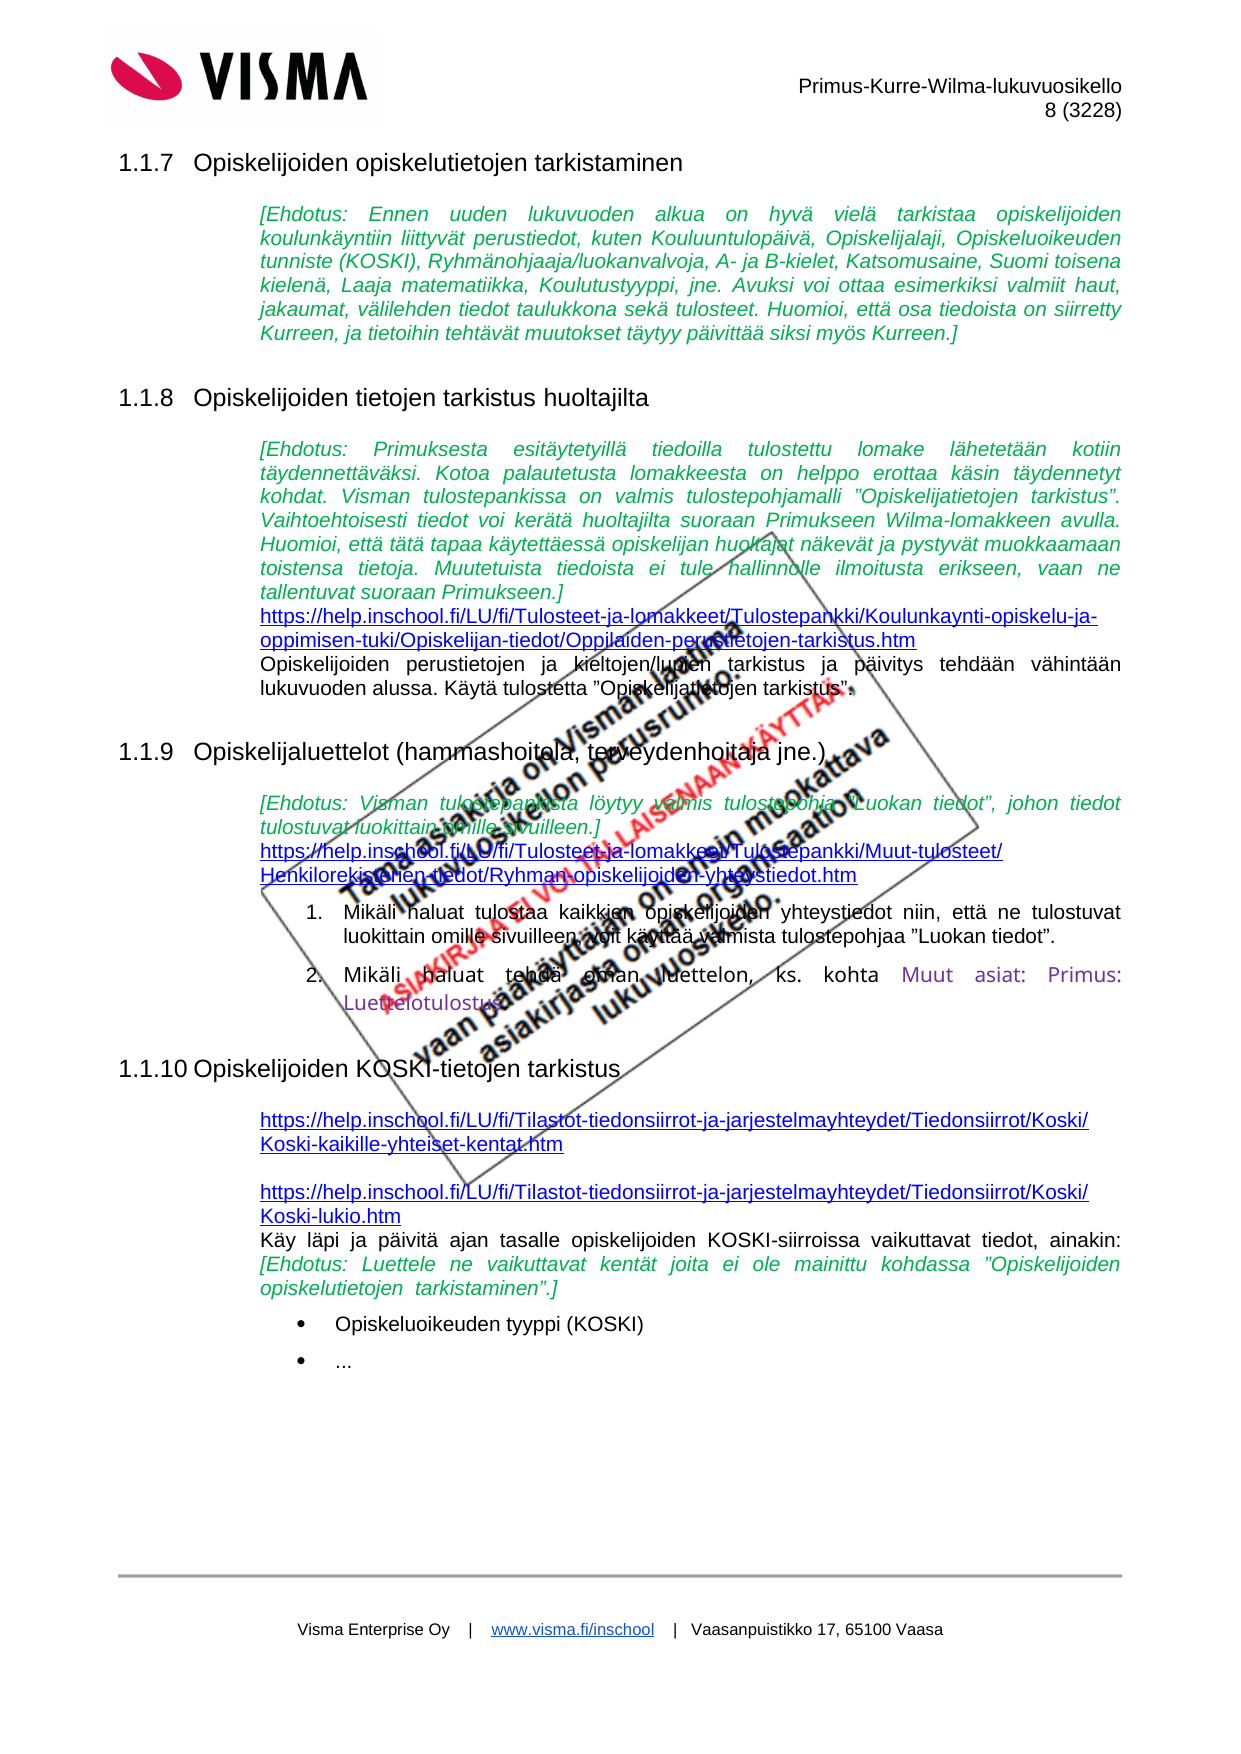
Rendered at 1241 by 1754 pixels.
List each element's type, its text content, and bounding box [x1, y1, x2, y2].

subtitle Opiskelijoiden opiskelutietojen tarkistaminen [118, 148, 1122, 176]
text https://help.inschool.fi/LU/fi/Tulosteet-ja-lomakkeet/Tulostepankki/Koulunkaynti-opiskelu-ja-oppimisen-tuki/Opiskelijan-tiedot/Oppilaiden-perustietojen-tarkistus.htm [260, 604, 1122, 652]
text Opiskelijoiden perustietojen ja kieltojen/lupien tarkistus ja päivitys tehdään vähintään lukuvuoden alussa. Käytä tulostetta ”Opiskelijatietojen tarkistus”. [260, 652, 1122, 700]
list ... [297, 1349, 1122, 1373]
list Mikäli haluat tehdä oman luettelon, ks. kohta Muut asiat: Primus: Luettelotulostus. [306, 960, 1122, 1017]
picture [260, 766, 980, 791]
picture [260, 1083, 980, 1108]
text Käy läpi ja päivitä ajan tasalle opiskelijoiden KOSKI-siirroissa vaikuttavat tiedot, ainakin: [Ehdotus: Luettele ne vaikuttavat kentät joita ei ole mainittu kohdassa ”Opiskelijoiden opiskelutietojen tarkistaminen”.] [260, 1228, 1122, 1300]
picture [99, 26, 382, 127]
picture [260, 887, 980, 1054]
subtitle Opiskelijoiden tietojen tarkistus huoltajilta [118, 383, 1122, 411]
picture [260, 700, 980, 737]
text [Ehdotus: Visman tulostepankista löytyy valmis tulostepohja ”Luokan tiedot”, johon tiedot tulostuvat luokittain omille sivuilleen.] [260, 791, 1122, 839]
text https://help.inschool.fi/LU/fi/Tilastot-tiedonsiirrot-ja-jarjestelmayhteydet/Tiedonsiirrot/Koski/Koski-kaikille-yhteiset-kentat.htm [260, 1108, 1122, 1156]
subtitle Opiskelijoiden KOSKI-tietojen tarkistus [118, 1054, 1122, 1083]
subtitle Opiskelijaluettelot (hammashoitola, terveydenhoitaja jne.) [118, 737, 1122, 766]
picture [260, 1156, 980, 1180]
text https://help.inschool.fi/LU/fi/Tulosteet-ja-lomakkeet/Tulostepankki/Muut-tulosteet/Henkilorekisterien-tiedot/Ryhman-opiskelijoiden-yhteystiedot.htm [260, 839, 1122, 887]
text https://help.inschool.fi/LU/fi/Tilastot-tiedonsiirrot-ja-jarjestelmayhteydet/Tiedonsiirrot/Koski/Koski-lukio.htm [260, 1180, 1122, 1228]
text [Ehdotus: Ennen uuden lukuvuoden alkua on hyvä vielä tarkistaa opiskelijoiden koulunkäyntiin liittyvät perustiedot, kuten Kouluuntulopäivä, Opiskelijalaji, Opiskeluoikeuden tunniste (KOSKI), Ryhmänohjaaja/luokanvalvoja, A- ja B-kielet, Katsomusaine, Suomi toisena kielenä, Laaja matematiikka, Koulutustyyppi, jne. Avuksi voi ottaa esimerkiksi valmiit haut, jakaumat, välilehden tiedot taulukkona sekä tulosteet. Huomioi, että osa tiedoista on siirretty Kurreen, ja tietoihin tehtävät muutokset täytyy päivittää siksi myös Kurreen.] [260, 201, 1122, 345]
list Mikäli haluat tulostaa kaikkien opiskelijoiden yhteystiedot niin, että ne tulostuvat luokittain omille sivuilleen, voit käyttää valmista tulostepohjaa ”Luokan tiedot”. [306, 899, 1122, 947]
list Opiskeluoikeuden tyyppi (KOSKI) [297, 1312, 1122, 1336]
text [Ehdotus: Primuksesta esitäytetyillä tiedoilla tulostettu lomake lähetetään kotiin täydennettäväksi. Kotoa palautetusta lomakkeesta on helppo erottaa käsin täydennetyt kohdat. Visman tulostepankissa on valmis tulostepohjamalli ”Opiskelijatietojen tarkistus”. Vaihtoehtoisesti tiedot voi kerätä huoltajilta suoraan Primukseen Wilma-lomakkeen avulla. Huomioi, että tätä tapaa käytettäessä opiskelijan huoltajat näkevät ja pystyvät muokkaamaan toistensa tietoja. Muutetuista tiedoista ei tule hallinnolle ilmoitusta erikseen, vaan ne tallentuvat suoraan Primukseen.] [260, 436, 1122, 604]
